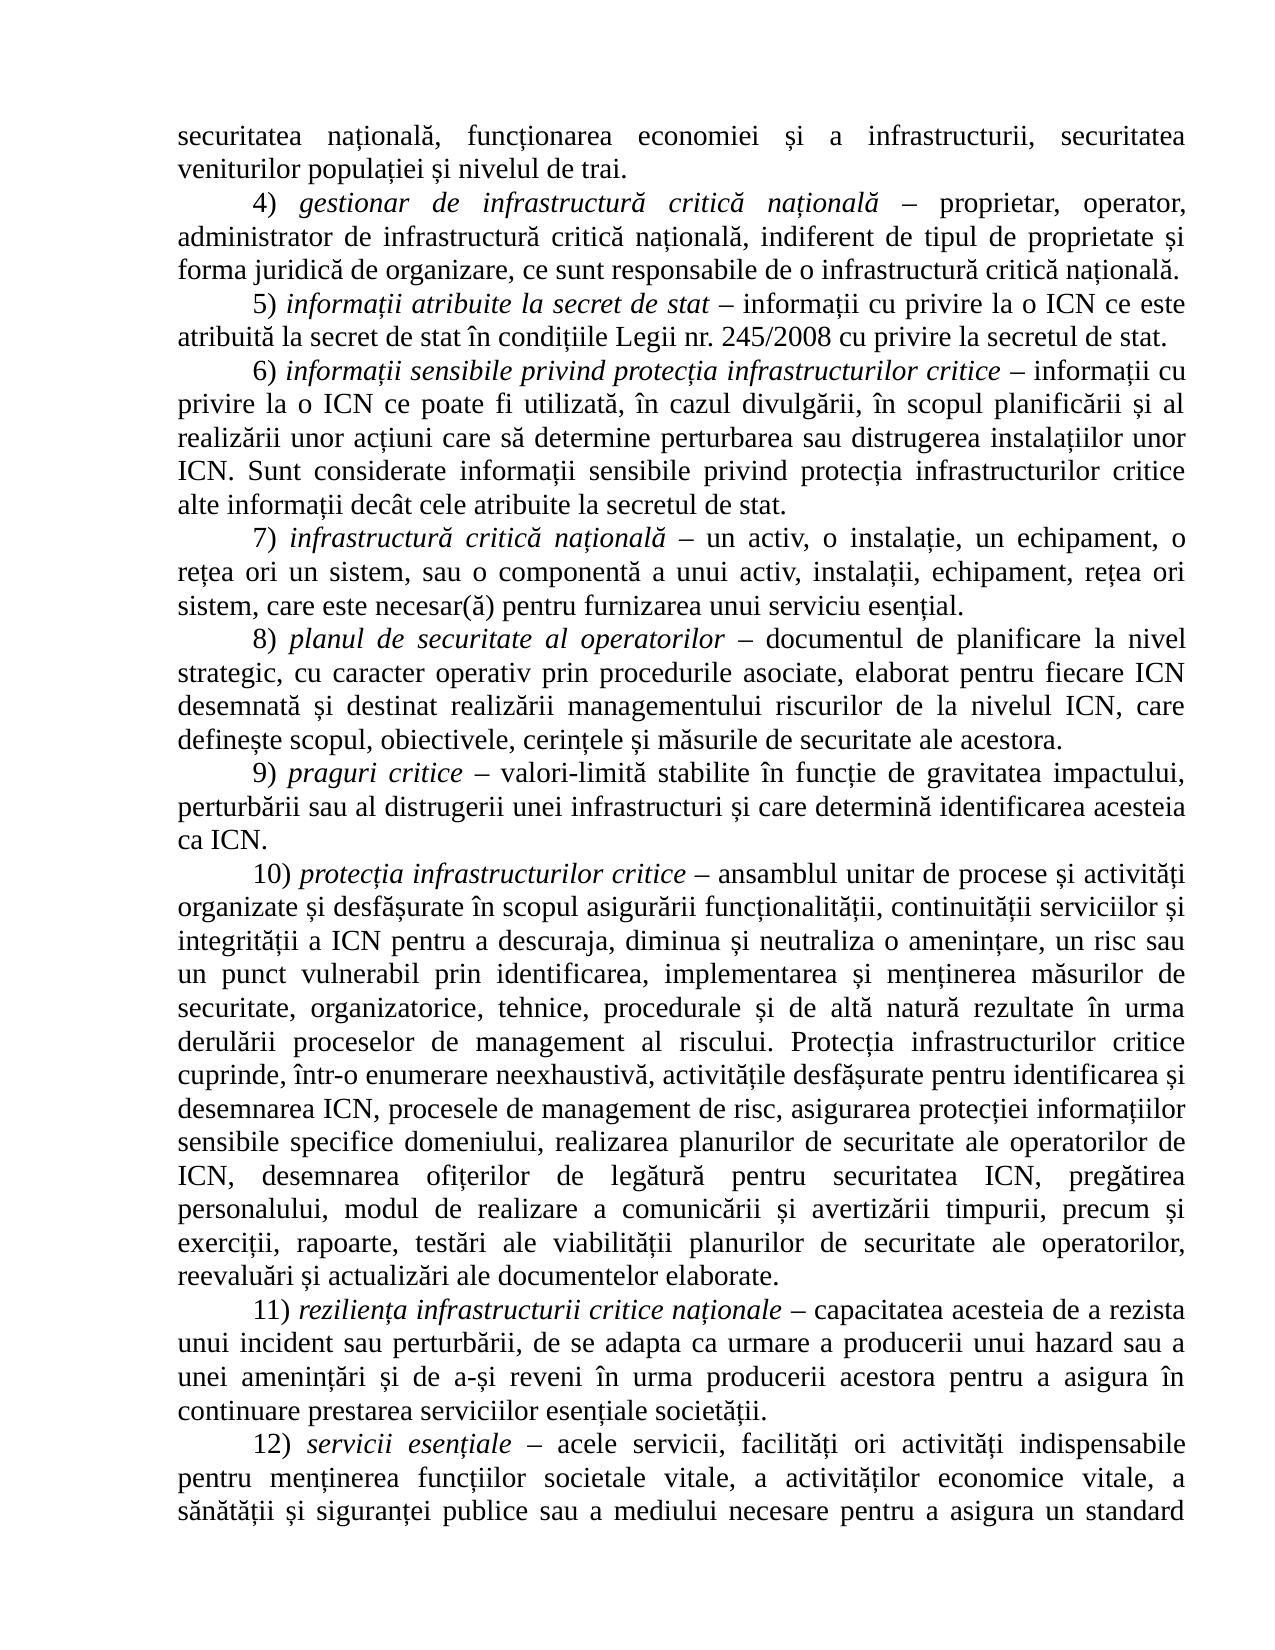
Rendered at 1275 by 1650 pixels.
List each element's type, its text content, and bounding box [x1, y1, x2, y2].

text 10) protecția infrastructurilor critice – ansamblul unitar de procese și activități organizate și desfășurate în scopul asigurării funcționalității, continuității serviciilor și integrității a ICN pentru a descuraja, diminua și neutraliza o amenințare, un risc sau un punct vulnerabil prin identificarea, implementarea și menținerea măsurilor de securitate, organizatorice, tehnice, procedurale și de altă natură rezultate în urma derulării proceselor de management al riscului. Protecția infrastructurilor critice cuprinde, într-o enumerare neexhaustivă, activitățile desfășurate pentru identificarea și desemnarea ICN, procesele de management de risc, asigurarea protecției informațiilor sensibile specifice domeniului, realizarea planurilor de securitate ale operatorilor de ICN, desemnarea ofițerilor de legătură pentru securitatea ICN, pregătirea personalului, modul de realizare a comunicării și avertizării timpurii, precum și exerciții, rapoarte, testări ale viabilității planurilor de securitate ale operatorilor, reevaluări și actualizări ale documentelor elaborate. [177, 856, 1186, 1292]
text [177, 1426, 1186, 1527]
text 9) praguri critice – valori-limită stabilite în funcție de gravitatea impactului, perturbării sau al distrugerii unei infrastructuri și care determină identificarea acesteia ca ICN. [177, 755, 1186, 856]
text 11) reziliența infrastructurii critice naționale – capacitatea acesteia de a rezista unui incident sau perturbării, de se adapta ca urmare a producerii unui hazard sau a unei amenințări și de a-și reveni în urma producerii acestora pentru a asigura în continuare prestarea serviciilor esențiale societății. [177, 1292, 1186, 1426]
text 6) informații sensibile privind protecția infrastructurilor critice – informații cu privire la o ICN ce poate fi utilizată, în cazul divulgării, în scopul planificării și al realizării unor acțiuni care să determine perturbarea sau distrugerea instalațiilor unor ICN. Sunt considerate informații sensibile privind protecția infrastructurilor critice alte informații decât cele atribuite la secretul de stat. [177, 353, 1186, 521]
text 8) planul de securitate al operatorilor – documentul de planificare la nivel strategic, cu caracter operativ prin procedurile asociate, elaborat pentru fiecare ICN desemnată și destinat realizării managementului riscurilor de la nivelul ICN, care definește scopul, obiectivele, cerințele și măsurile de securitate ale acestora. [177, 621, 1186, 755]
text 7) infrastructură critică națională – un activ, o instalație, un echipament, o rețea ori un sistem, sau o componentă a unui activ, instalații, echipament, rețea ori sistem, care este necesar(ă) pentru furnizarea unui serviciu esențial. [177, 521, 1186, 621]
text 4) gestionar de infrastructură critică națională – proprietar, operator, administrator de infrastructură critică națională, indiferent de tipul de proprietate și forma juridică de organizare, ce sunt responsabile de o infrastructură critică națională. [177, 185, 1186, 286]
text 5) informații atribuite la secret de stat – informații cu privire la o ICN ce este atribuită la secret de stat în condițiile Legii nr. 245/2008 cu privire la secretul de stat. [177, 286, 1186, 353]
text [177, 118, 1186, 185]
